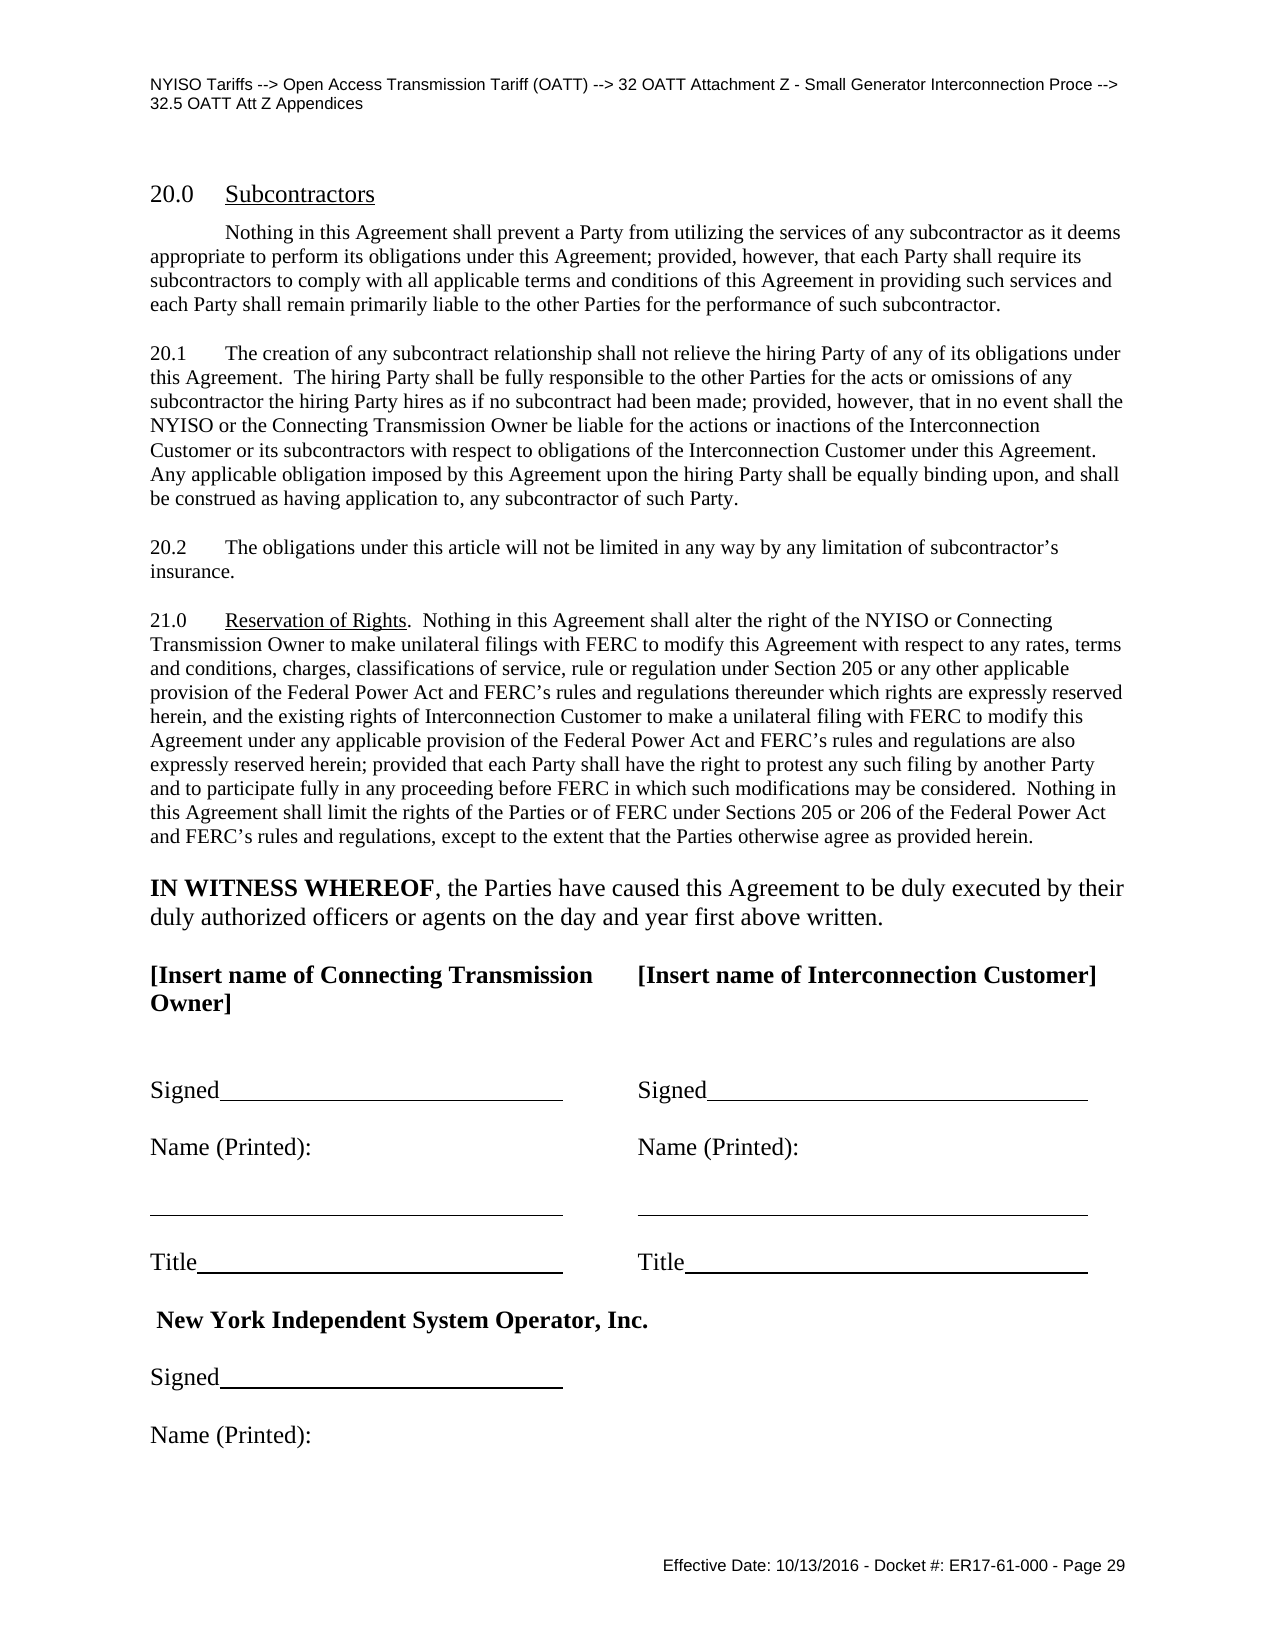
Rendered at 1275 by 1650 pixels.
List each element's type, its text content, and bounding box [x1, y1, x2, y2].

text New York Independent System Operator, Inc. [150, 1305, 1125, 1333]
text Name (Printed): Name (Printed): [150, 1132, 1125, 1161]
text 20.1 The creation of any subcontract relationship shall not relieve the hiring Party of any of its obligations under this Agreement. The hiring Party shall be fully responsible to the other Parties for the acts or omissions of any subcontractor the hiring Party hires as if no subcontract had been made; provided, however, that in no event shall the NYISO or the Connecting Transmission Owner be liable for the actions or inactions of the Interconnection Customer or its subcontractors with respect to obligations of the Interconnection Customer under this Agreement. Any applicable obligation imposed by this Agreement upon the hiring Party shall be equally binding upon, and shall be construed as having application to, any subcontractor of such Party. [150, 341, 1125, 510]
list Nothing in this Agreement shall prevent a Party from utilizing the services of any subcontractor as it deems appropriate to perform its obligations under this Agreement; provided, however, that each Party shall require its subcontractors to comply with all applicable terms and conditions of this Agreement in providing such services and each Party shall remain primarily liable to the other Parties for the performance of such subcontractor. [150, 220, 1125, 316]
text [Insert name of Connecting Transmission [Insert name of Interconnection Customer] Owner] [150, 960, 1125, 1017]
text Signed Signed [150, 1075, 1125, 1103]
text 20.0 Subcontractors [150, 179, 1125, 207]
text IN WITNESS WHEREOF, the Parties have caused this Agreement to be duly executed by their duly authorized officers or agents on the day and year first above written. [150, 873, 1125, 931]
text 21.0 Reservation of Rights. Nothing in this Agreement shall alter the right of the NYISO or Connecting Transmission Owner to make unilateral filings with FERC to modify this Agreement with respect to any rates, terms and conditions, charges, classifications of service, rule or regulation under Section 205 or any other applicable provision of the Federal Power Act and FERC’s rules and regulations thereunder which rights are expressly reserved herein, and the existing rights of Interconnection Customer to make a unilateral filing with FERC to modify this Agreement under any applicable provision of the Federal Power Act and FERC’s rules and regulations are also expressly reserved herein; provided that each Party shall have the right to protest any such filing by another Party and to participate fully in any proceeding before FERC in which such modifications may be considered. Nothing in this Agreement shall limit the rights of the Parties or of FERC under Sections 205 or 206 of the Federal Power Act and FERC’s rules and regulations, except to the extent that the Parties otherwise agree as provided herein. [150, 608, 1125, 848]
text Name (Printed): [150, 1420, 1125, 1448]
text Title Title [150, 1247, 1125, 1276]
text Signed [150, 1362, 1125, 1391]
text 20.2 The obligations under this article will not be limited in any way by any limitation of subcontractor’s insurance. [150, 535, 1125, 583]
